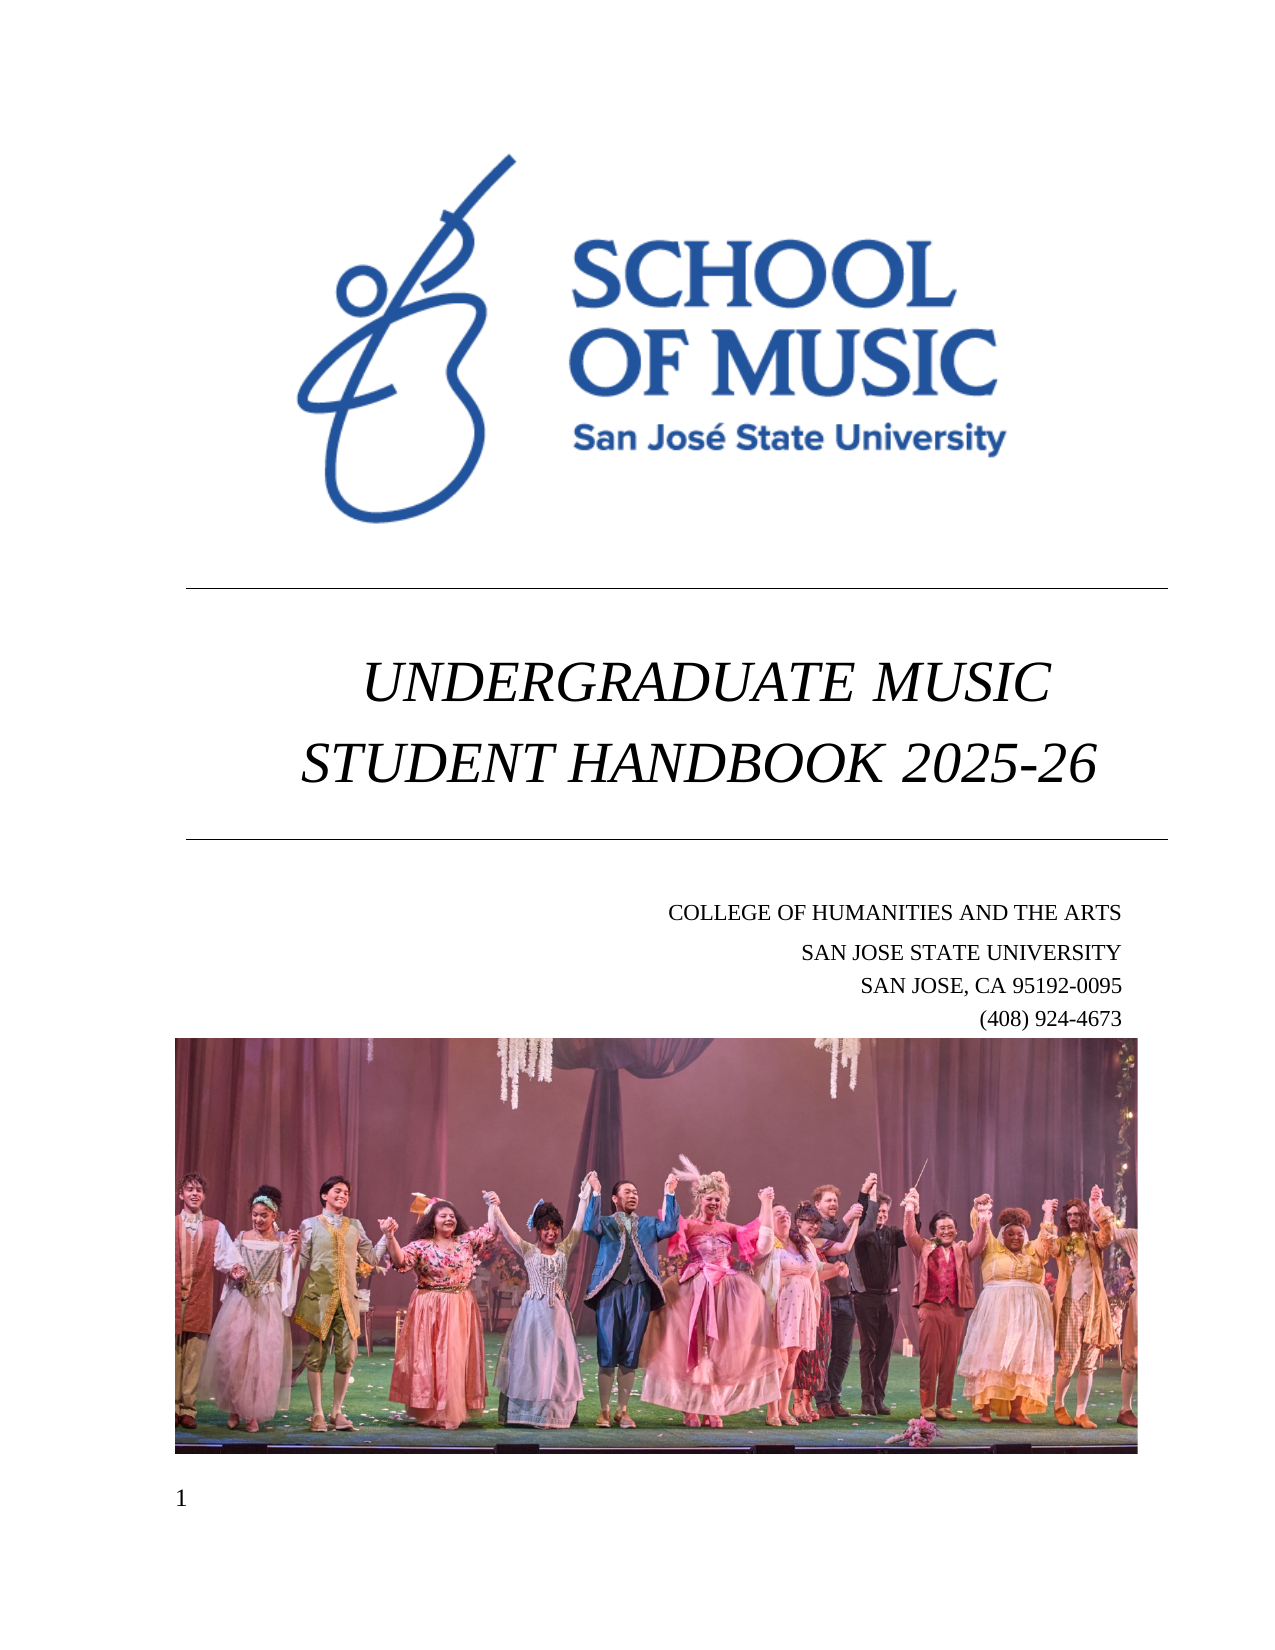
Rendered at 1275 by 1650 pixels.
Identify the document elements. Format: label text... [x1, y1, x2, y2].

text UNDERGRADUATE MUSIC [282, 647, 1122, 714]
text SAN JOSE, CA 95192-0095 [497, 972, 1122, 998]
text SAN JOSE STATE UNIVERSITY [282, 939, 1122, 965]
text (408) 924-4673 [497, 1005, 1122, 1031]
picture [175, 1038, 1138, 1454]
picture [186, 102, 1122, 577]
text STUDENT HANDBOOK 2025-26 [282, 728, 1122, 795]
text COLLEGE OF HUMANITIES AND THE ARTS [282, 899, 1122, 926]
